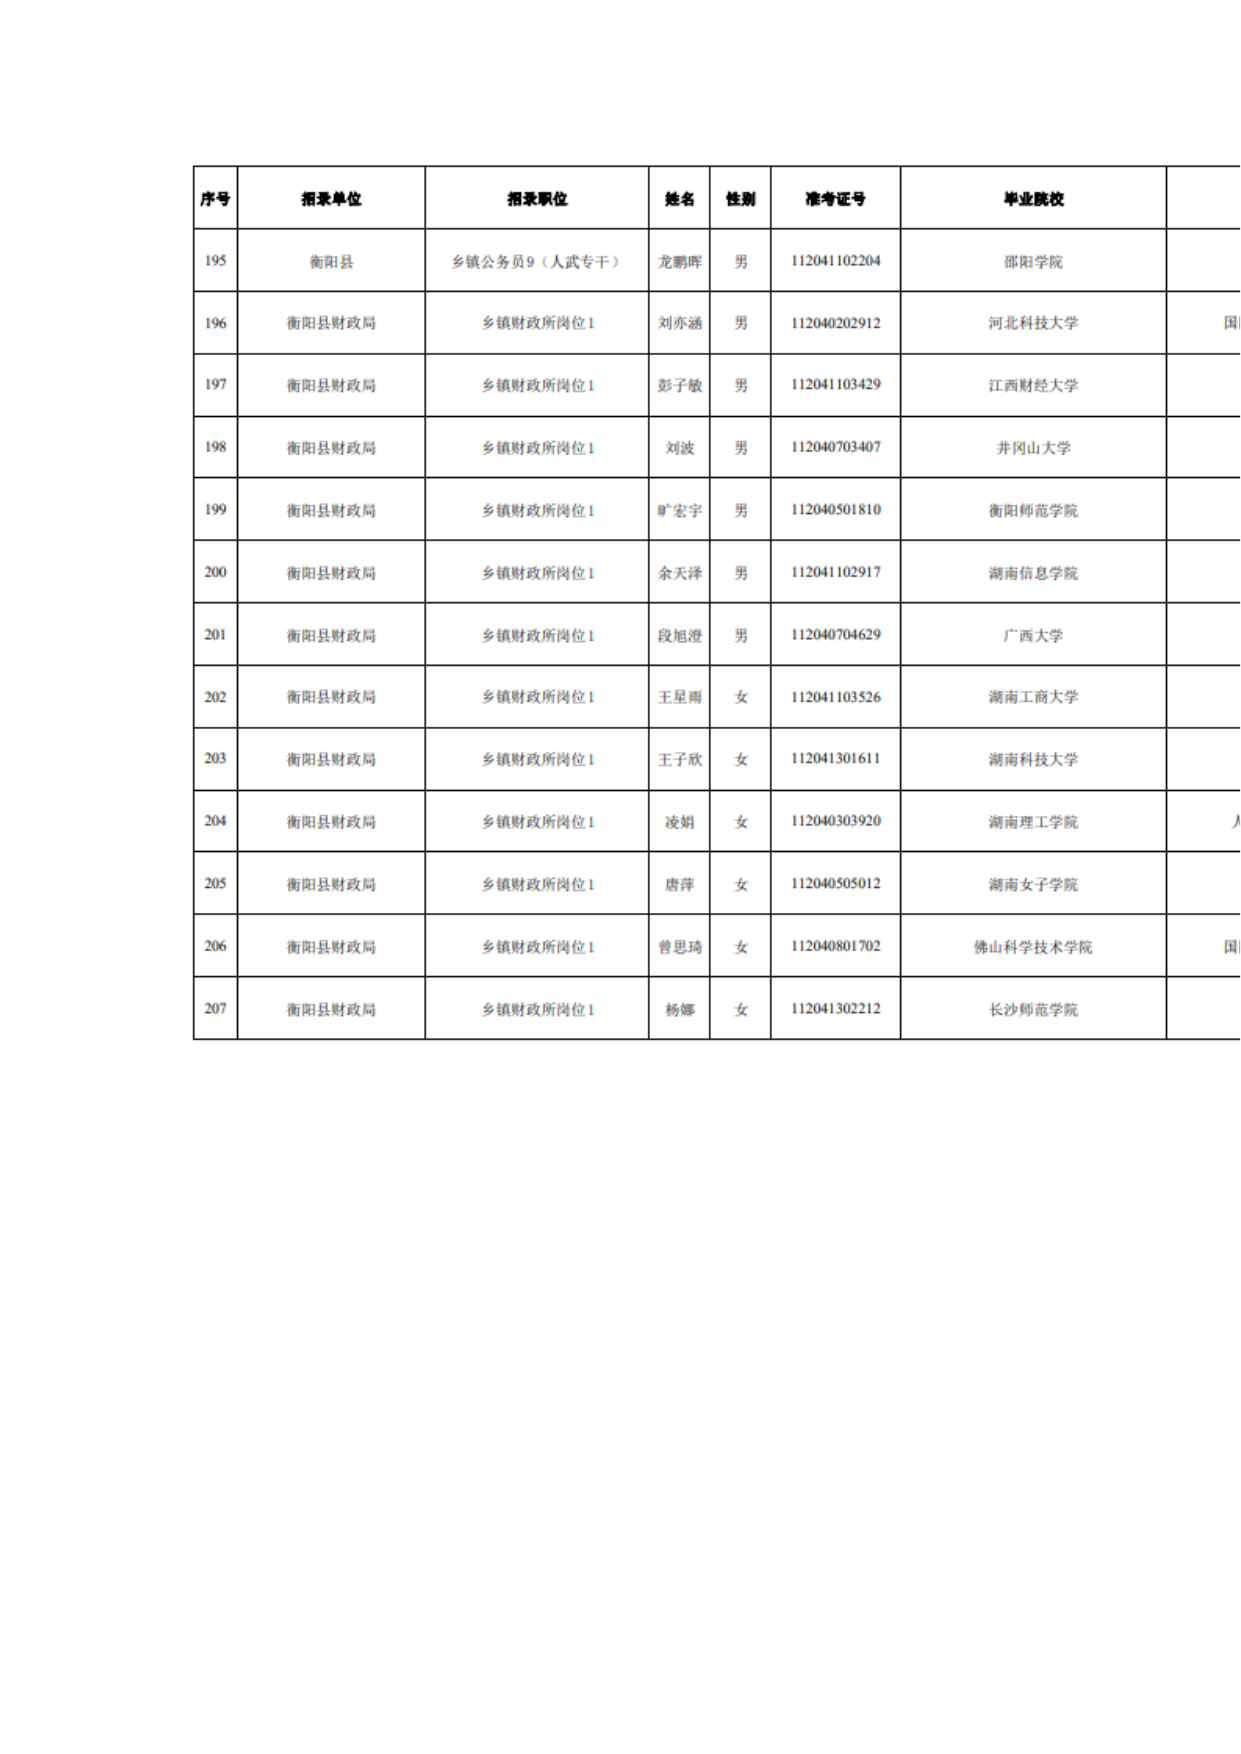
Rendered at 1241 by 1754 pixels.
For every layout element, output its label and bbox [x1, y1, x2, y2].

picture [187, 162, 1241, 1045]
